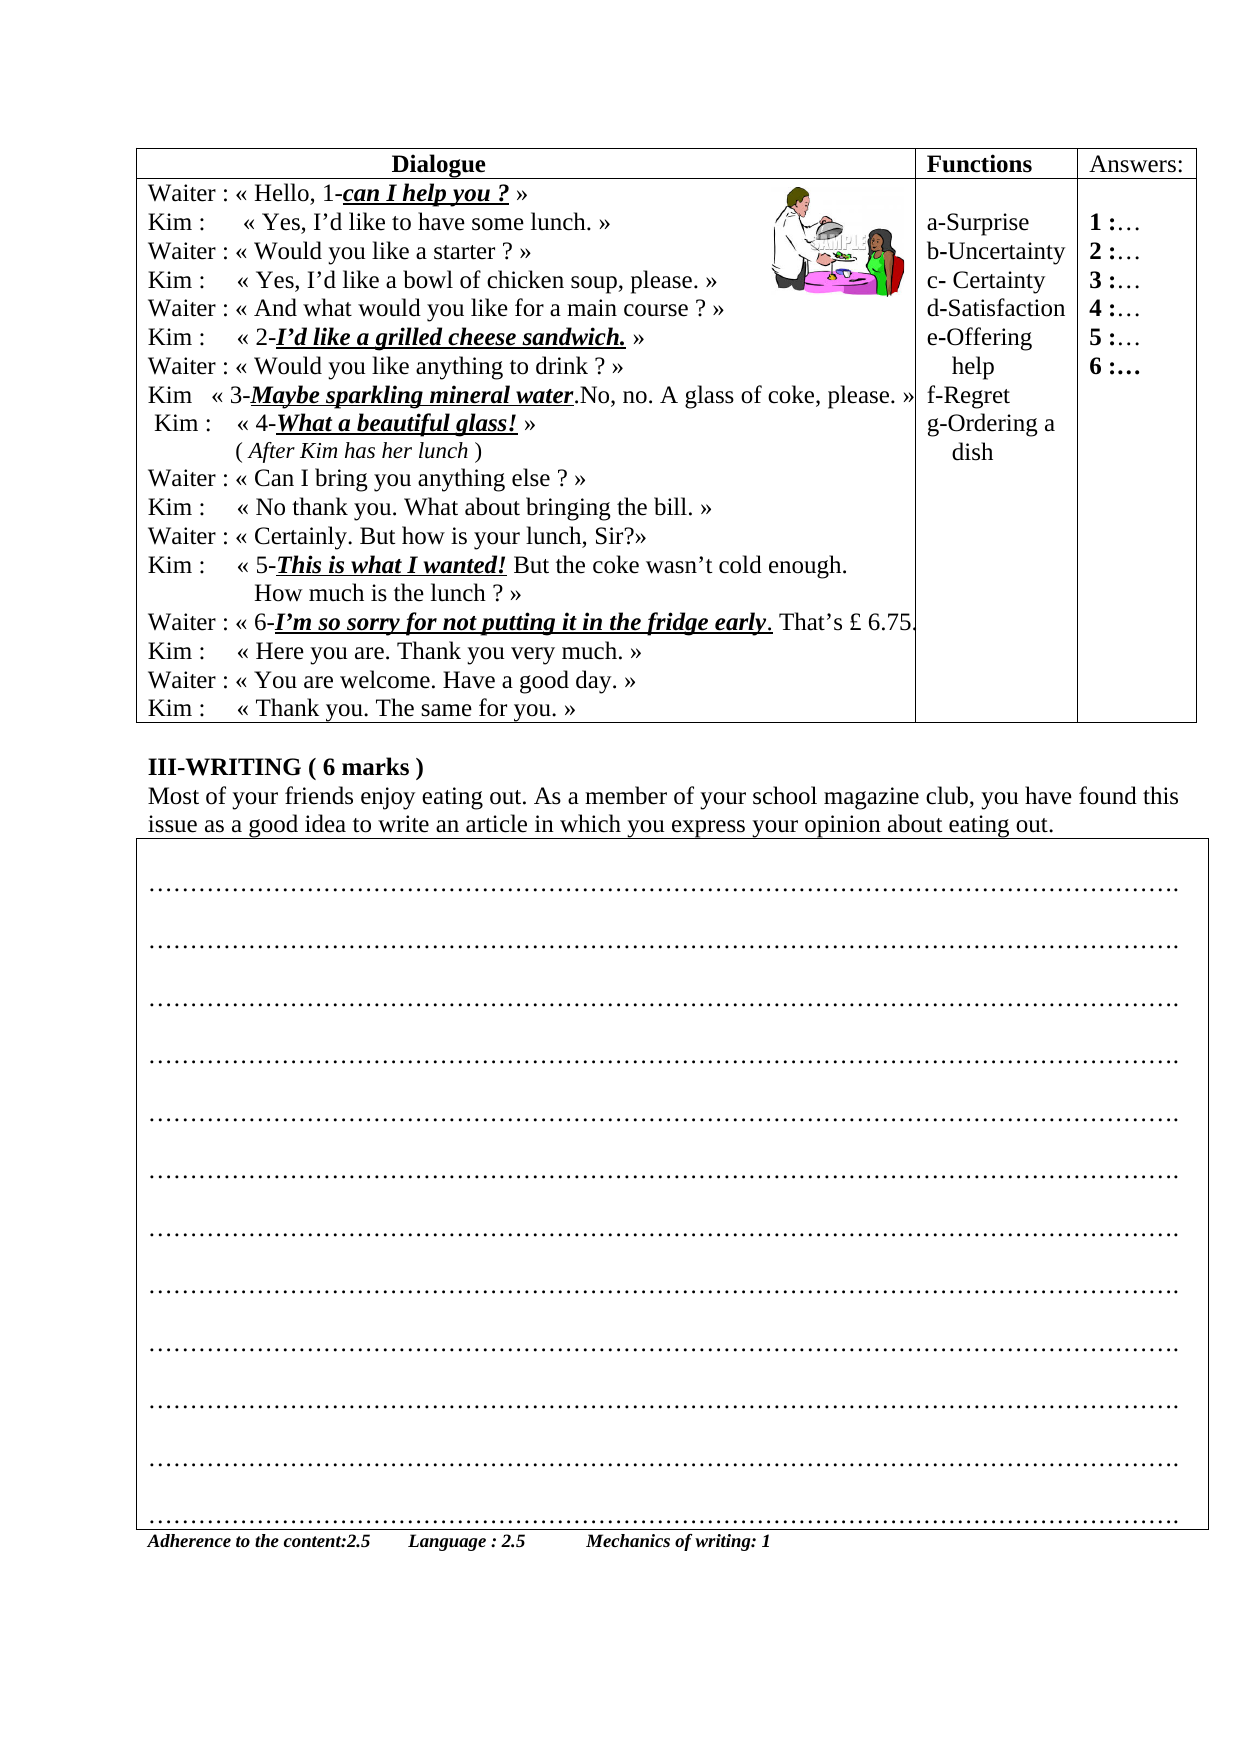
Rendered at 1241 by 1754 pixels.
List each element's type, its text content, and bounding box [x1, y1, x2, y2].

text Most of your friends enjoy eating out. As a member of your school magazine club, you have found this issue as a good idea to write an article in which you express your opinion about eating out. [148, 781, 1181, 838]
picture [771, 187, 905, 297]
text Adherence to the content:2.5 Language : 2.5 Mechanics of writing: 1 [148, 1530, 1093, 1552]
table_cell a-Surprise b-Uncertainty c- Certainty d-Satisfaction e-Offering help f-Regret g-Ordering a dish [916, 179, 1077, 722]
table_cell Waiter : « Hello, 1-can I help you ? » Kim : « Yes, I’d like to have some lunch. » Waiter : « Would you like a starter ? » Kim : « Yes, I’d like a bowl of chicken soup, please. » Waiter : « And what would you like for a main course ? » Kim : « 2-I’d like a grilled cheese sandwich. » Waiter : « Would you like anything to drink ? » Kim « 3-Maybe sparkling mineral water.No, no. A glass of coke, please. » Kim : « 4-What a beautiful glass! » ( After Kim has her lunch ) Waiter : « Can I bring you anything else ? » Kim : « No thank you. What about bringing the bill. » Waiter : « Certainly. But how is your lunch, Sir?» Kim : « 5-This is what I wanted! But the coke wasn’t cold enough. How much is the lunch ? » Waiter : « 6-I’m so sorry for not putting it in the fridge early. That’s £ 6.75. » Kim : « Here you are. Thank you very much. » Waiter : « You are welcome. Have a good day. » Kim : « Thank you. The same for you. » [137, 179, 915, 722]
text III-WRITING ( 6 marks ) [148, 752, 1181, 781]
table_cell 1 :… 2 :… 3 :… 4 :… 5 :… 6 :… [1078, 179, 1196, 722]
table_header ……………………………………………………………………………………………………………. ……………………………………………………………………………………………………………. ……………………………………………………………………………………………………………. ……………………………………………………………………………………………………………. ……………………………………………………………………………………………………………. ……………………………………………………………………………………………………………. ……………………………………………………………………………………………………………. ……………………………………………………………………………………………………………. ……………………………………………………………………………………………………………. ……………………………………………………………………………………………………………. ……………………………………………………………………………………………………………. ……………………………………………………………………………………………………………. [137, 839, 1208, 1529]
table_header Functions [916, 149, 1077, 177]
table_header Dialogue [137, 149, 915, 177]
table_header Answers: [1078, 149, 1196, 177]
